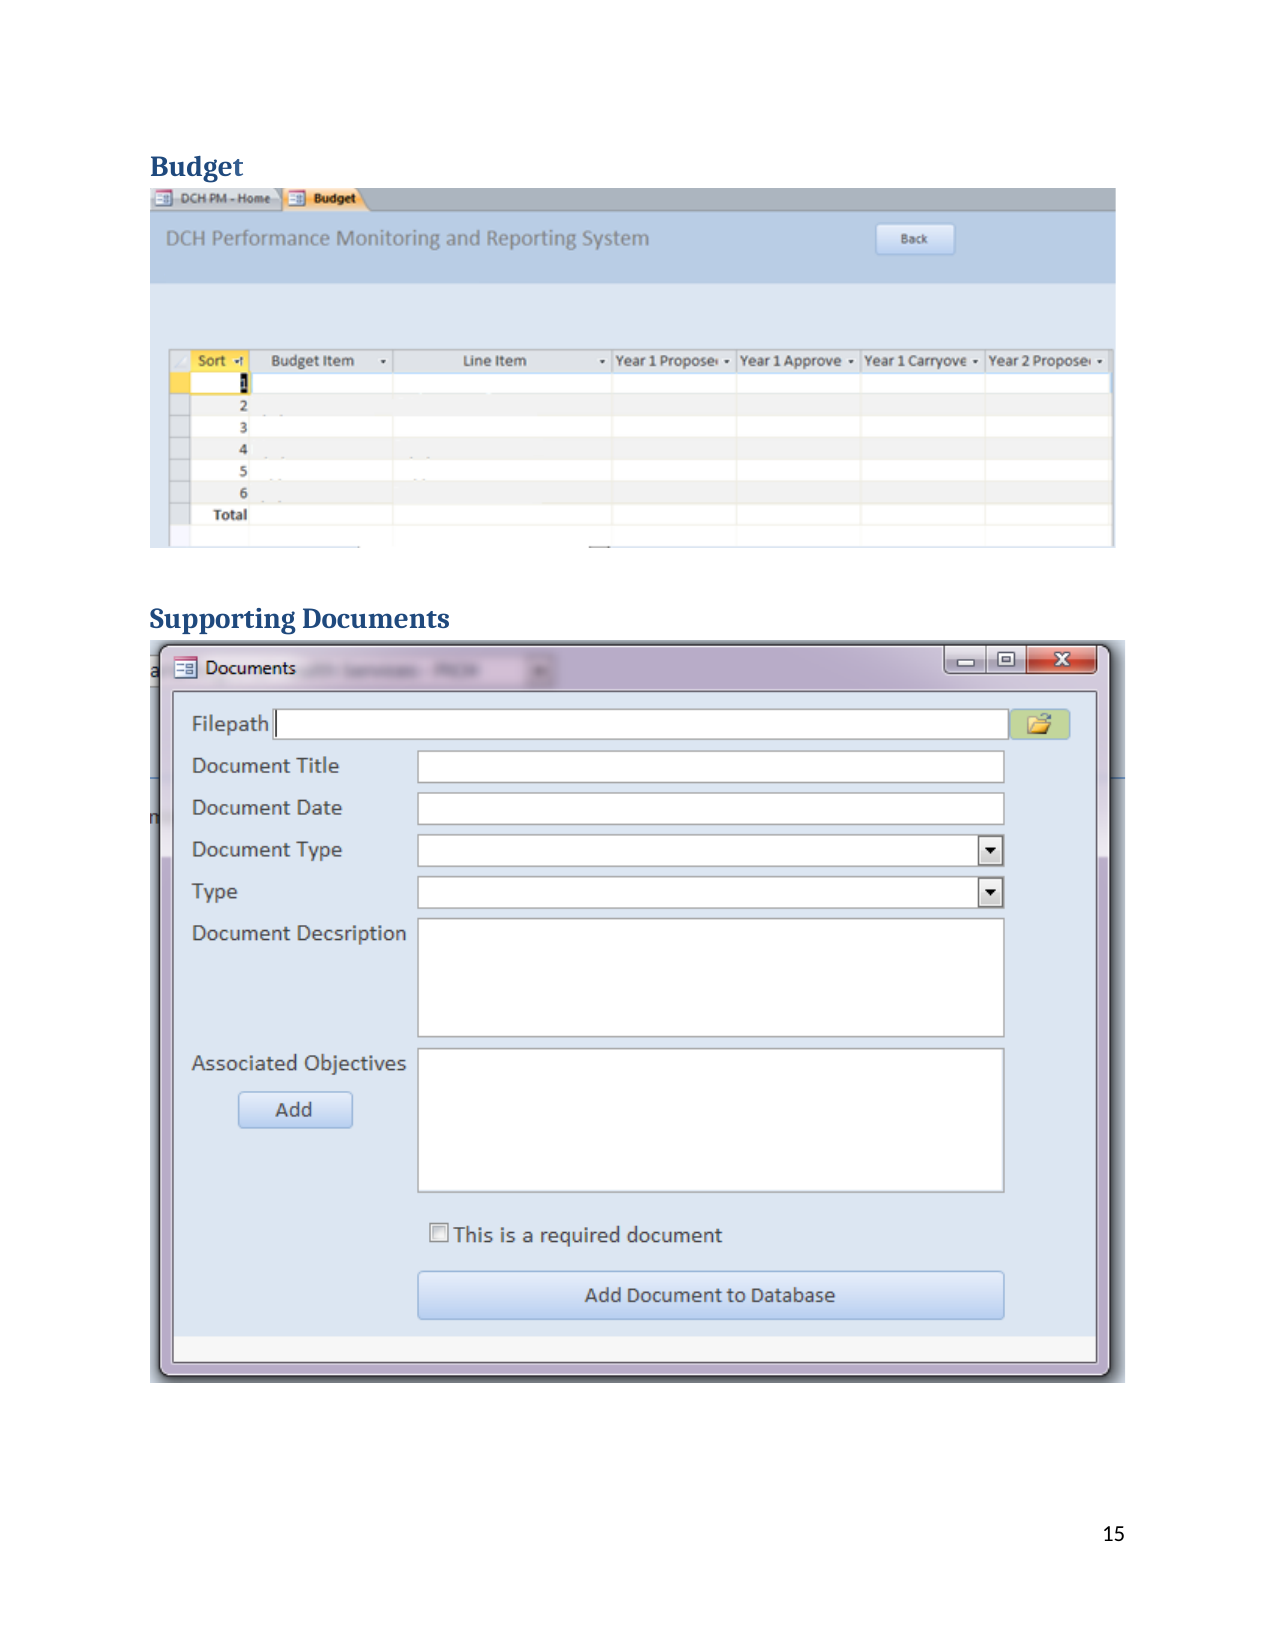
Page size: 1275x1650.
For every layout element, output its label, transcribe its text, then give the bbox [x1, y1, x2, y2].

picture [150, 188, 1116, 548]
subtitle Supporting Documents [150, 602, 1125, 636]
picture [150, 640, 1125, 1383]
subtitle Budget [150, 150, 1125, 183]
